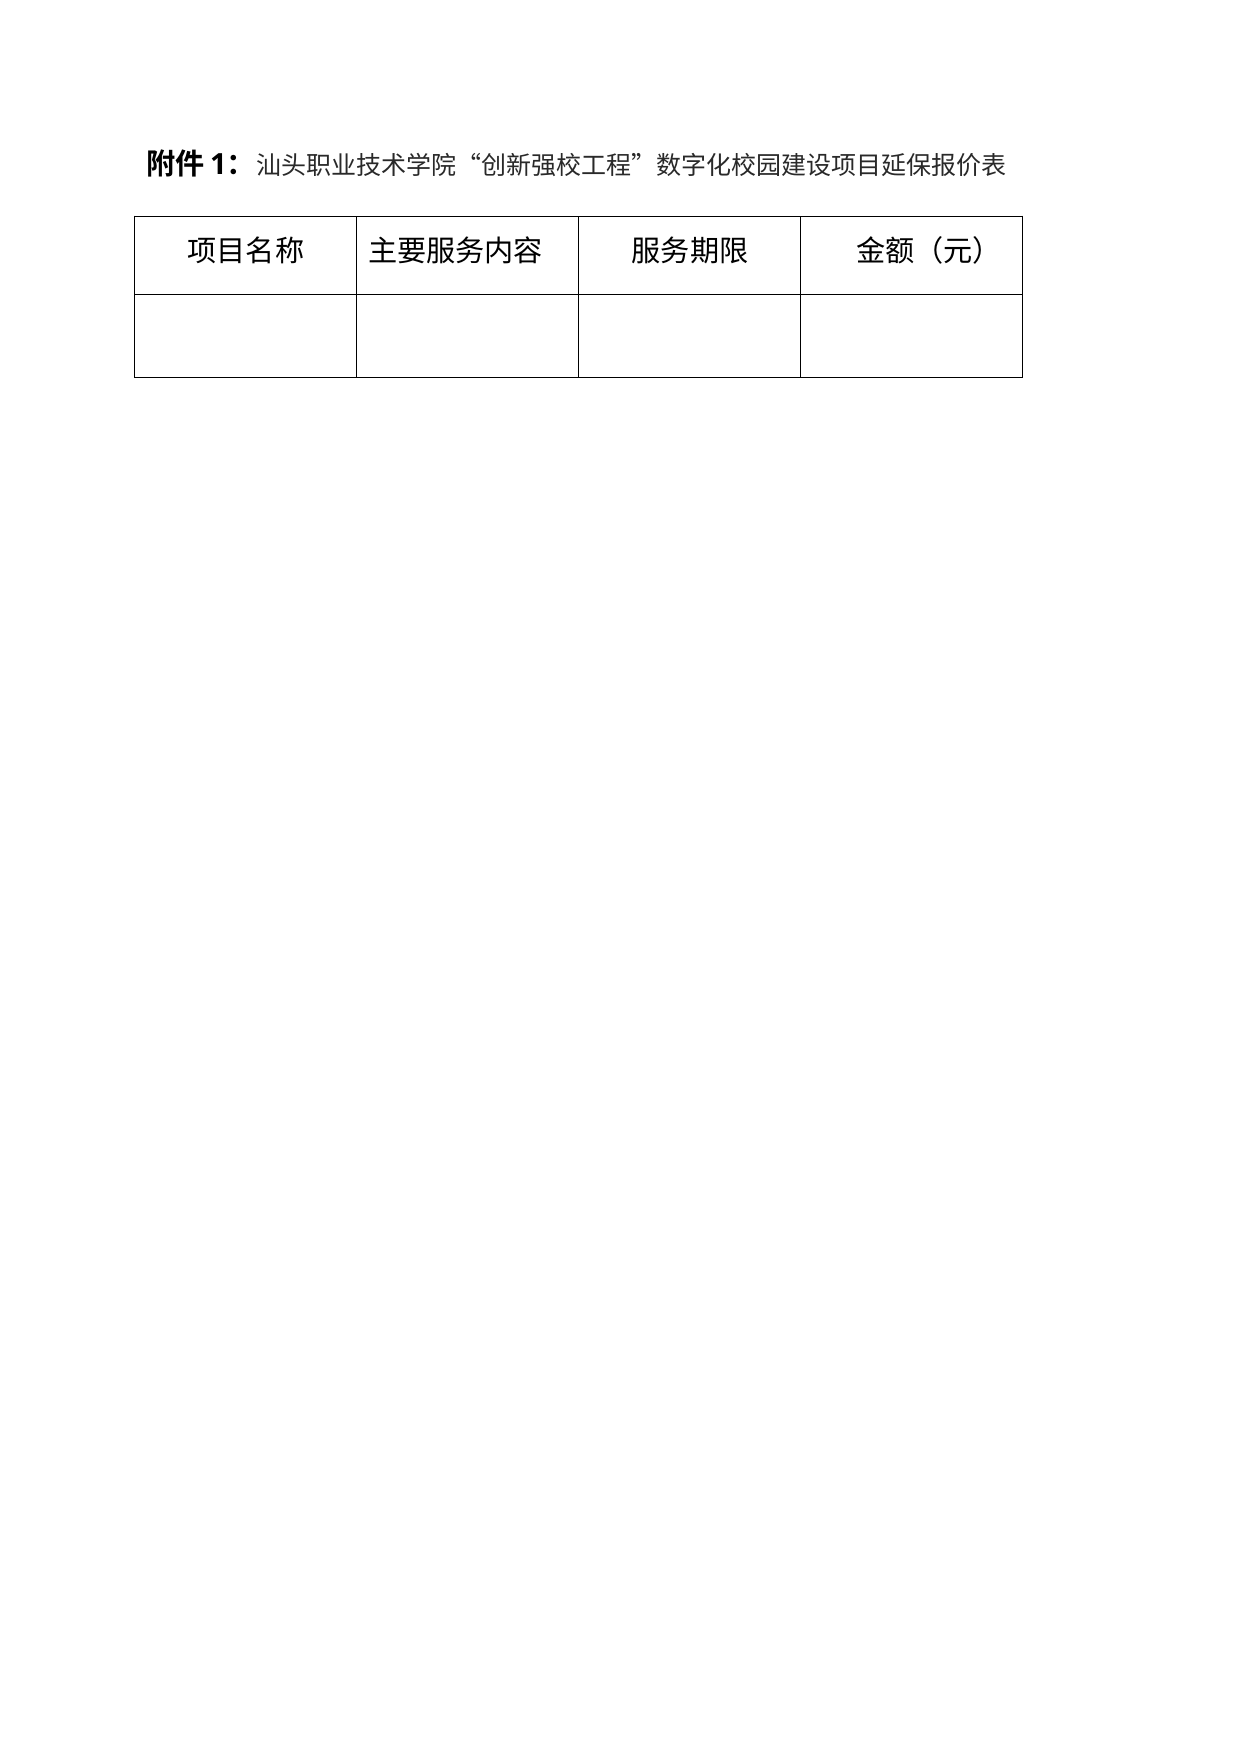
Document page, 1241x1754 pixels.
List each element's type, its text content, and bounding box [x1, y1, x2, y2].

table_cell [357, 295, 578, 377]
table_cell [579, 295, 800, 377]
table_cell [135, 295, 356, 377]
table_header 服务期限 [579, 217, 800, 294]
table_cell [801, 295, 1022, 377]
table_header 金额（元） [801, 217, 1022, 294]
table_header 项目名称 [135, 217, 356, 294]
list 附件1：汕头职业技术学院“创新强校工程”数字化校园建设项目延保报价表 [146, 129, 1094, 194]
table_header 主要服务内容 [357, 217, 578, 294]
